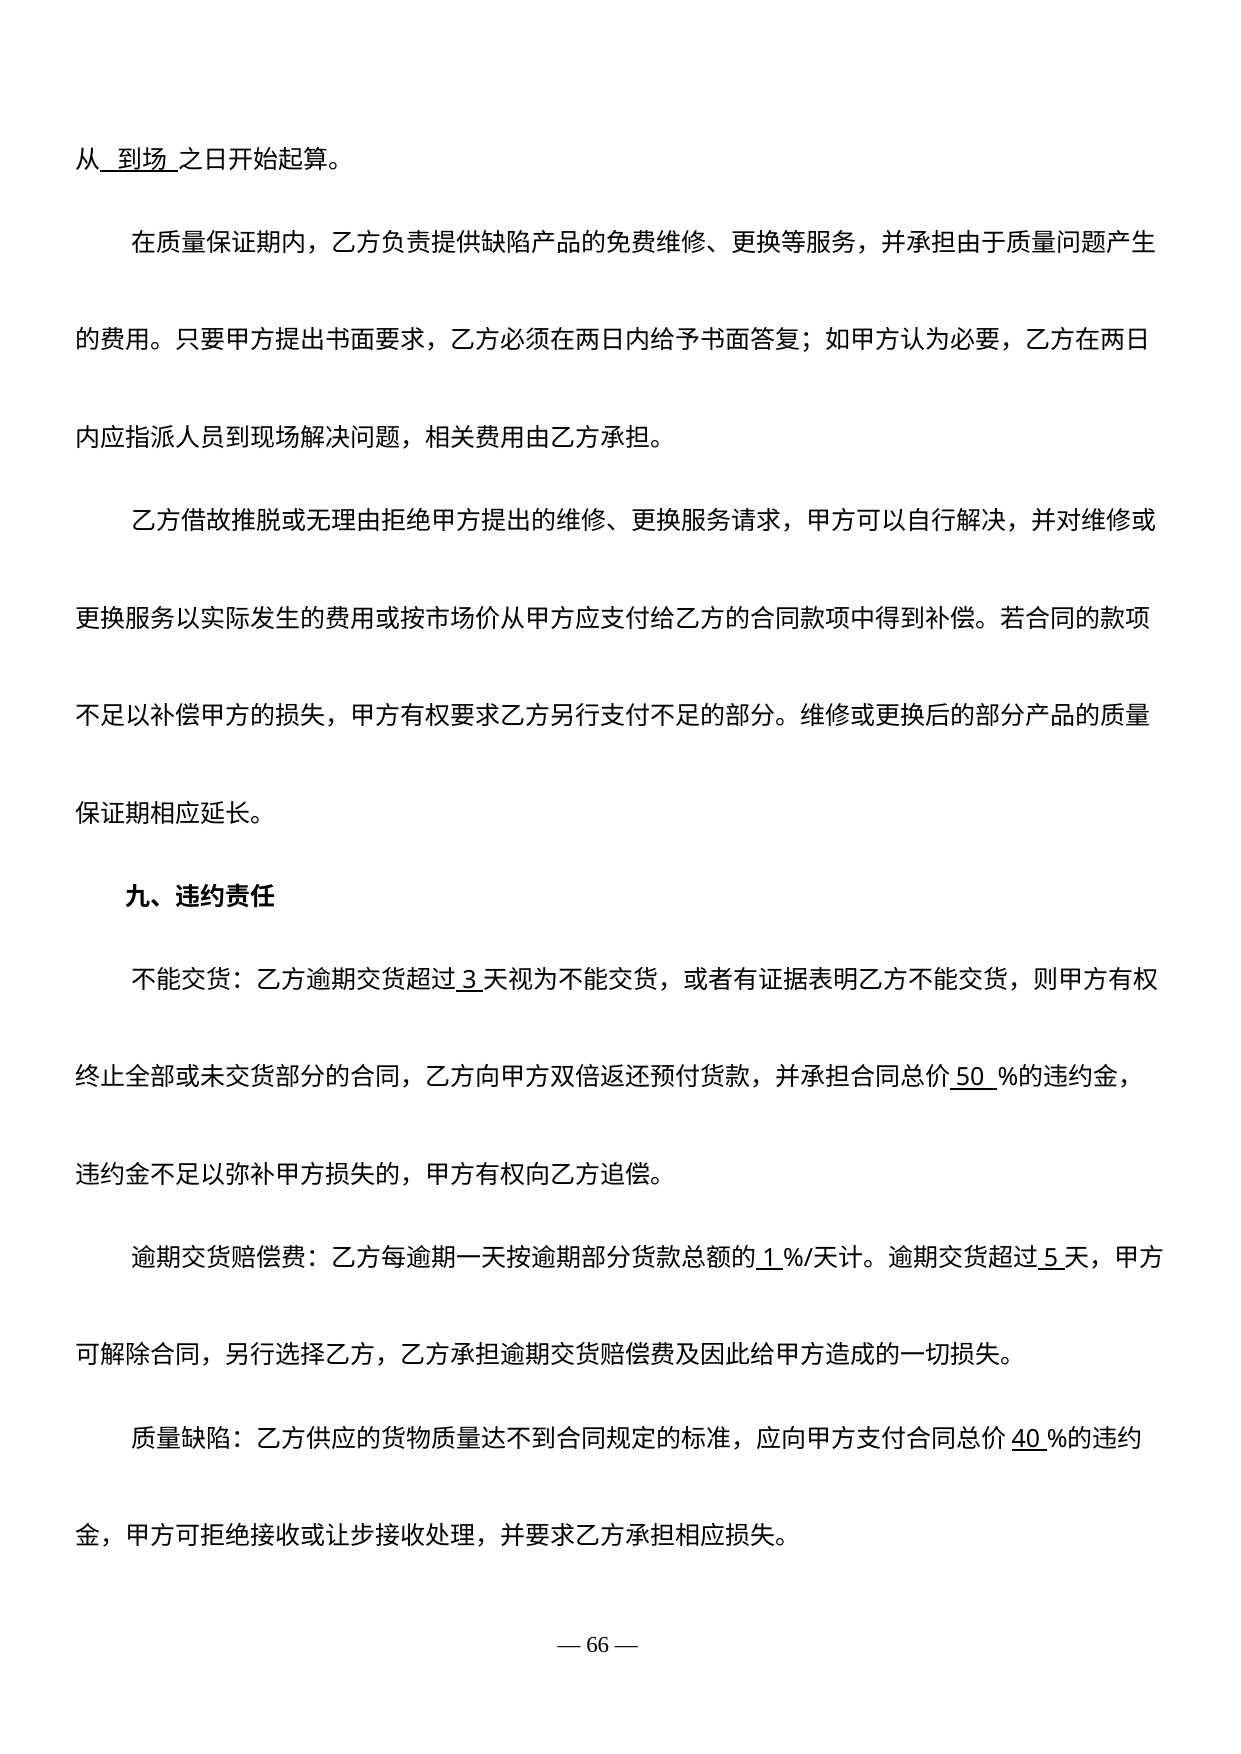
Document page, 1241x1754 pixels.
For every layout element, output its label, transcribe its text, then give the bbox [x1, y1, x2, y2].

text 乙方借故推脱或无理由拒绝甲方提出的维修、更换服务请求，甲方可以自行解决，并对维修或更换服务以实际发生的费用或按市场价从甲方应支付给乙方的合同款项中得到补偿。若合同的款项不足以补偿甲方的损失，甲方有权要求乙方另行支付不足的部分。维修或更换后的部分产品的质量保证期相应延长。 [75, 486, 1165, 844]
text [75, 125, 1165, 190]
text 不能交货：乙方逾期交货超过 3 天视为不能交货，或者有证据表明乙方不能交货，则甲方有权终止全部或未交货部分的合同，乙方向甲方双倍返还预付货款，并承担合同总价 50 %的违约金，违约金不足以弥补甲方损失的，甲方有权向乙方追偿。 [75, 945, 1165, 1205]
text 质量缺陷：乙方供应的货物质量达不到合同规定的标准，应向甲方支付合同总价40 %的违约金，甲方可拒绝接收或让步接收处理，并要求乙方承担相应损失。 [75, 1404, 1165, 1566]
text 九、违约责任 [75, 862, 1165, 927]
text 逾期交货赔偿费：乙方每逾期一天按逾期部分货款总额的 1 %/天计。逾期交货超过 5 天，甲方可解除合同，另行选择乙方，乙方承担逾期交货赔偿费及因此给甲方造成的一切损失。 [75, 1223, 1165, 1386]
text 在质量保证期内，乙方负责提供缺陷产品的免费维修、更换等服务，并承担由于质量问题产生的费用。只要甲方提出书面要求，乙方必须在两日内给予书面答复；如甲方认为必要，乙方在两日内应指派人员到现场解决问题，相关费用由乙方承担。 [75, 208, 1165, 468]
